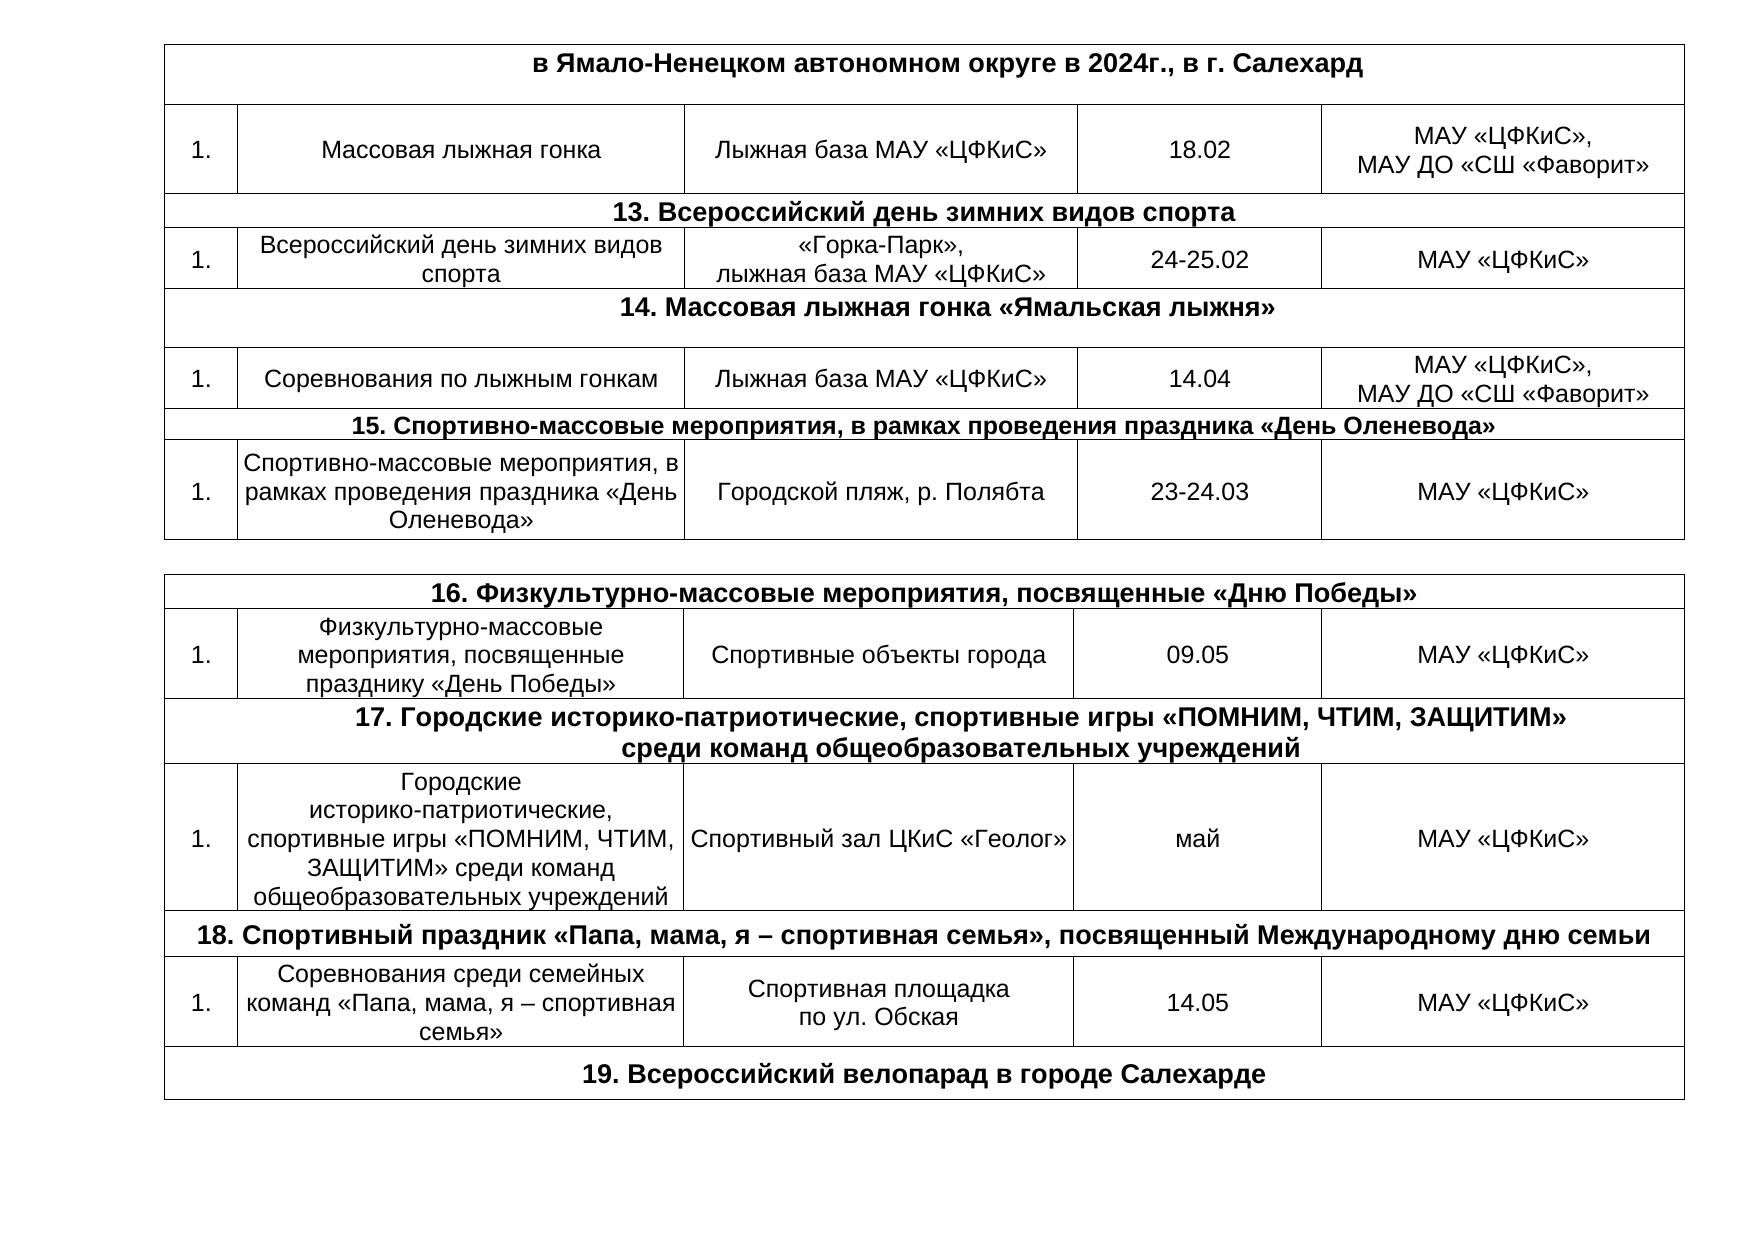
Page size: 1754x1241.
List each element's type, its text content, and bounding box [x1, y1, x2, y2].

table_cell Спортивно-массовые мероприятия, в рамках проведения праздника «День Оленевода» [238, 440, 684, 539]
table_cell Лыжная база МАУ «ЦФКиС» [685, 348, 1077, 407]
table_cell Всероссийский день зимних видов спорта [238, 228, 684, 288]
table_cell 14. Массовая лыжная гонка «Ямальская лыжня» [165, 289, 1684, 347]
table_cell Массовая лыжная гонка [238, 105, 684, 193]
table_cell 13. Всероссийский день зимних видов спорта [165, 194, 1684, 227]
table_cell 19. Всероссийский велопарад в городе Салехарде [165, 1047, 1684, 1099]
table_cell 18.02 [1078, 105, 1321, 193]
table_cell «Горка-Парк», лыжная база МАУ «ЦФКиС» [685, 228, 1077, 288]
table_cell 1. [165, 105, 237, 193]
table_cell Городской пляж, р. Полябта [685, 440, 1077, 539]
table_cell 14.04 [1078, 348, 1321, 407]
table_cell Спортивный зал ЦКиС «Геолог» [684, 764, 1073, 910]
table_cell МАУ «ЦФКиС», МАУ ДО «СШ «Фаворит» [1322, 348, 1684, 407]
table_cell 09.05 [1074, 609, 1321, 698]
table_cell МАУ «ЦФКиС» [1322, 957, 1684, 1046]
table_cell Соревнования среди семейных команд «Папа, мама, я – спортивная семья» [238, 957, 683, 1046]
table_cell 1. [165, 609, 237, 698]
table_cell МАУ «ЦФКиС» [1322, 228, 1684, 288]
table_cell 1. [165, 764, 237, 910]
table_cell 18. Спортивный праздник «Папа, мама, я – спортивная семья», посвященный Международному дню семьи [165, 911, 1684, 956]
table_cell Спортивная площадка по ул. Обская [684, 957, 1073, 1046]
table_cell май [1074, 764, 1321, 910]
table_cell 1. [165, 440, 237, 539]
table_cell МАУ «ЦФКиС» [1322, 440, 1684, 539]
table_cell 15. Спортивно-массовые мероприятия, в рамках проведения праздника «День Оленевода» [165, 409, 1684, 439]
table_cell 1. [165, 228, 237, 288]
table_cell Спортивные объекты города [684, 609, 1073, 698]
table_cell 24-25.02 [1078, 228, 1321, 288]
table_cell Городские историко-патриотические, спортивные игры «ПОМНИМ, ЧТИМ, ЗАЩИТИМ» среди команд общеобразовательных учреждений [238, 764, 683, 910]
table_cell 14.05 [1074, 957, 1321, 1046]
table_cell МАУ «ЦФКиС» [1322, 609, 1684, 698]
table_header 16. Физкультурно-массовые мероприятия, посвященные «Дню Победы» [165, 575, 1684, 608]
table_cell Физкультурно-массовые мероприятия, посвященные празднику «День Победы» [238, 609, 683, 698]
table_cell 17. Городские историко-патриотические, спортивные игры «ПОМНИМ, ЧТИМ, ЗАЩИТИМ» среди команд общеобразовательных учреждений [165, 699, 1684, 763]
table_cell 1. [165, 957, 237, 1046]
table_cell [165, 45, 1684, 103]
table_cell МАУ «ЦФКиС», МАУ ДО «СШ «Фаворит» [1322, 105, 1684, 193]
table_cell Соревнования по лыжным гонкам [238, 348, 684, 407]
table_cell Лыжная база МАУ «ЦФКиС» [685, 105, 1077, 193]
table_cell 23-24.03 [1078, 440, 1321, 539]
table_cell 1. [165, 348, 237, 407]
table_cell МАУ «ЦФКиС» [1322, 764, 1684, 910]
